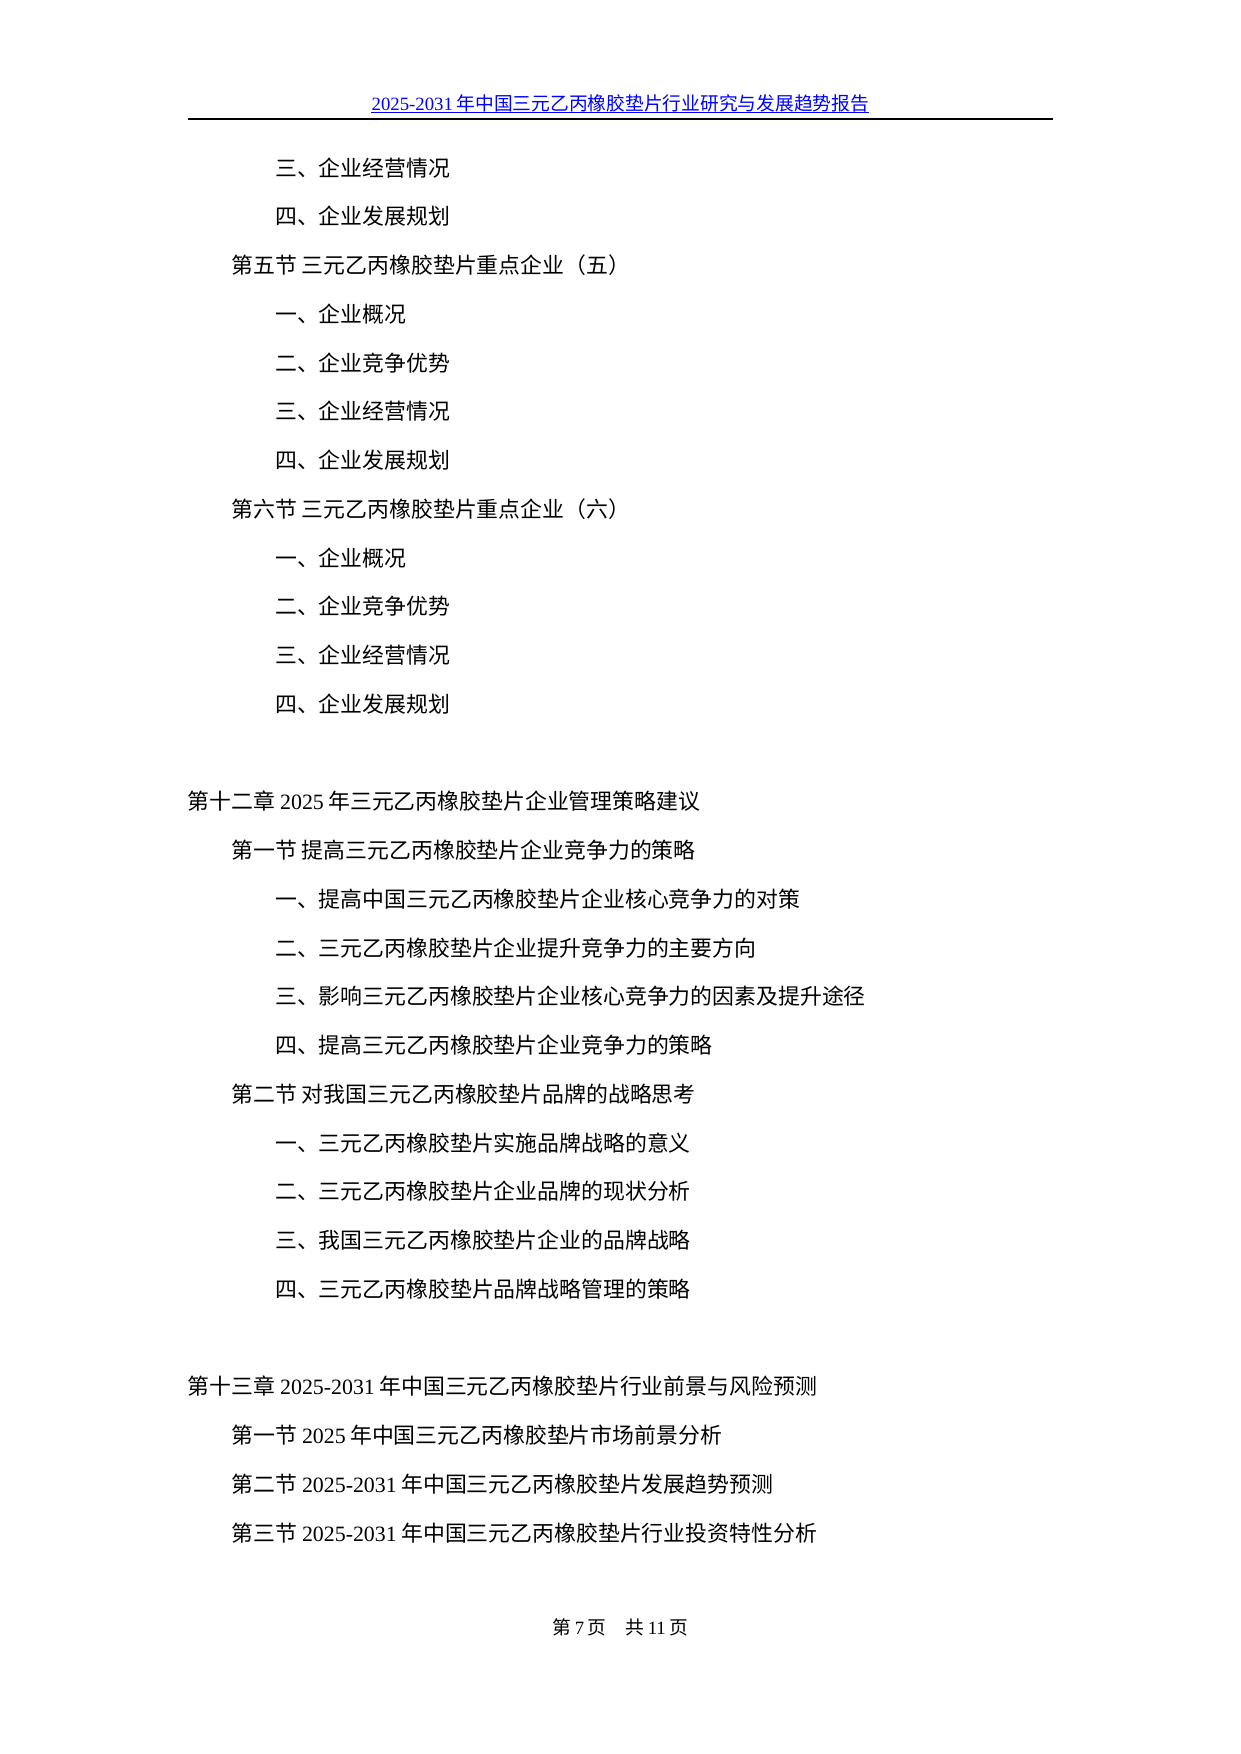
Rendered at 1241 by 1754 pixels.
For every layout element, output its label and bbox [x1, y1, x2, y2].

text [187, 150, 1053, 1548]
